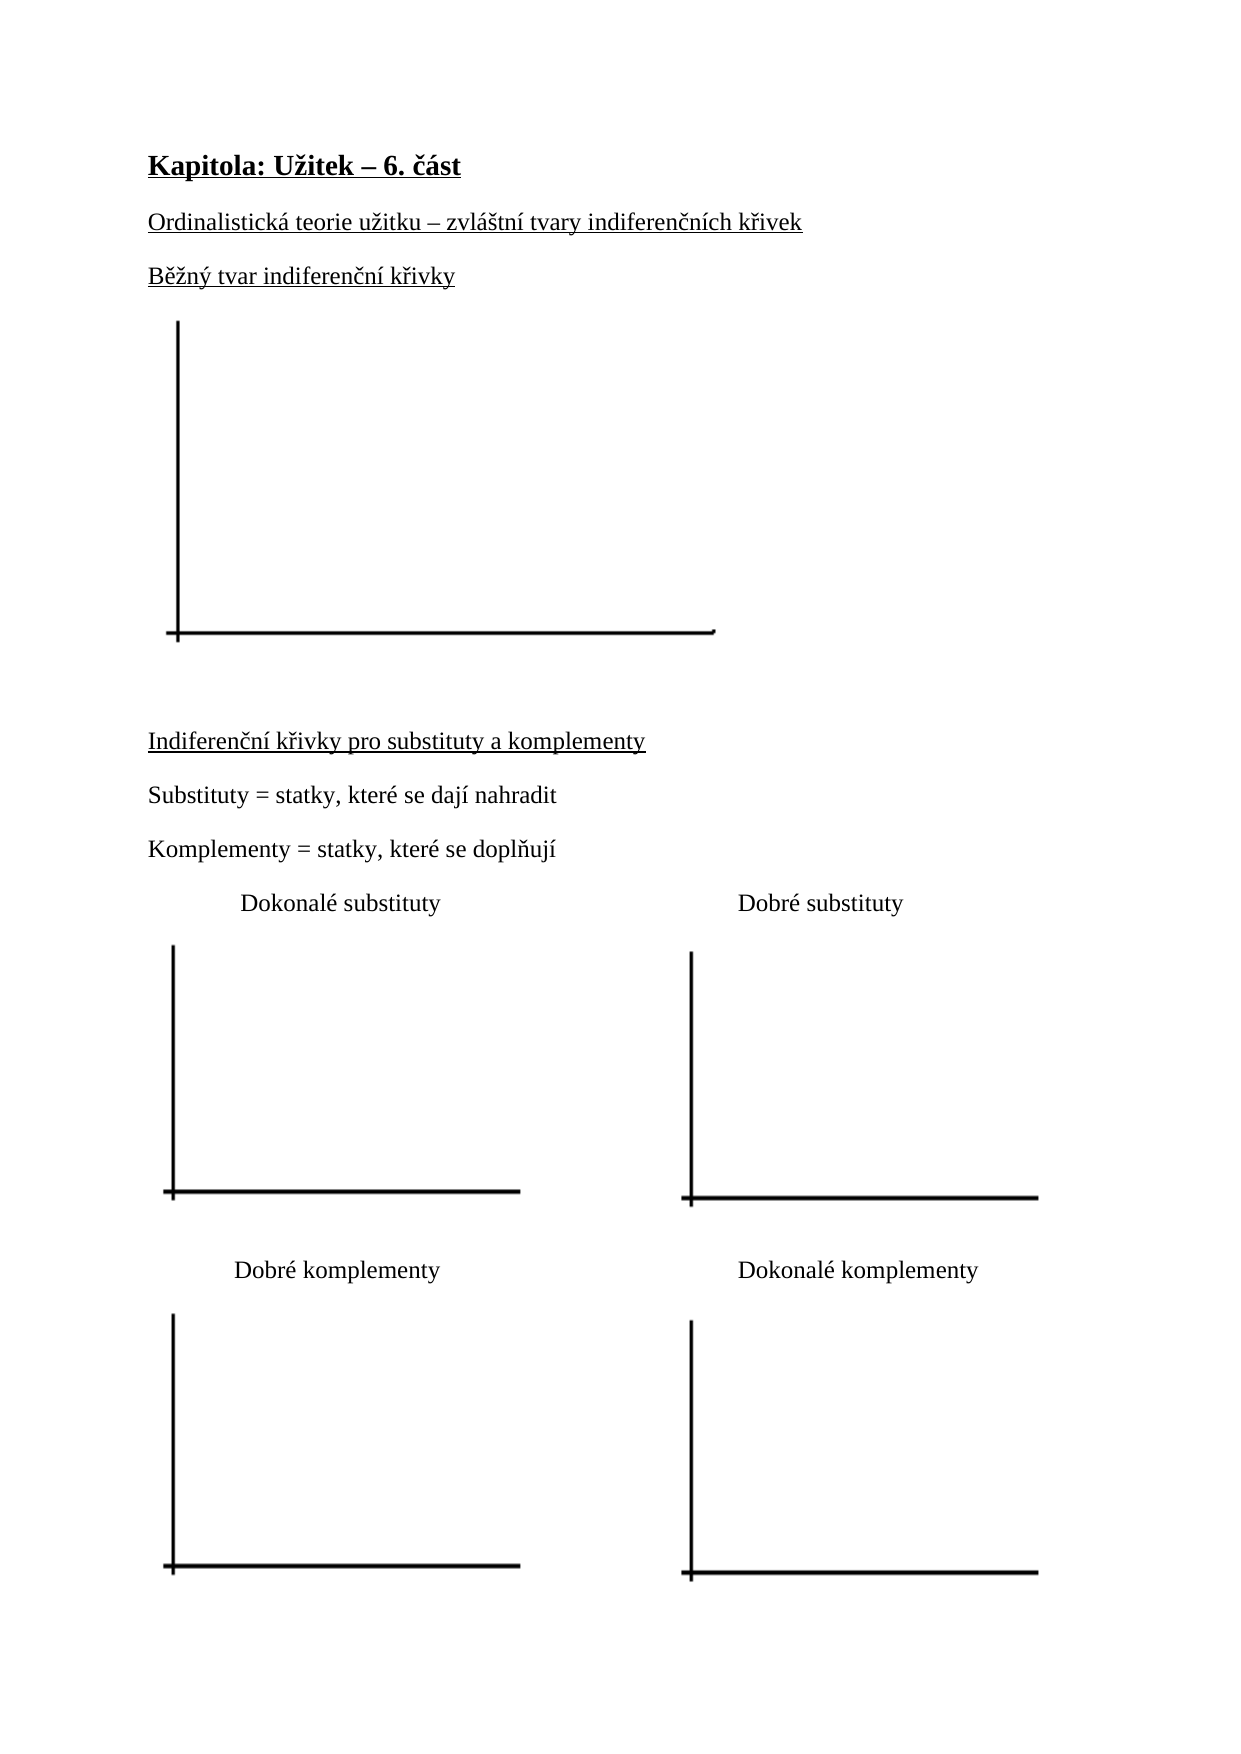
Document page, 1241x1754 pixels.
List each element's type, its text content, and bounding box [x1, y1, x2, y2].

text Ordinalistická teorie užitku – zvláštní tvary indiferenčních křivek [148, 207, 1093, 236]
text Kapitola: Užitek – 6. část [148, 148, 1093, 181]
picture [147, 921, 1057, 1218]
picture [147, 1288, 1057, 1593]
text Indiferenční křivky pro substituty a komplementy [148, 726, 1093, 755]
text Dobré komplementy Dokonalé komplementy [148, 1255, 1093, 1284]
text Komplementy = statky, které se doplňují [148, 834, 1093, 863]
text Dokonalé substituty Dobré substituty [148, 888, 1093, 917]
text Substituty = statky, které se dají nahradit [148, 780, 1093, 809]
text Běžný tvar indiferenční křivky [148, 261, 1093, 289]
picture [153, 314, 731, 648]
